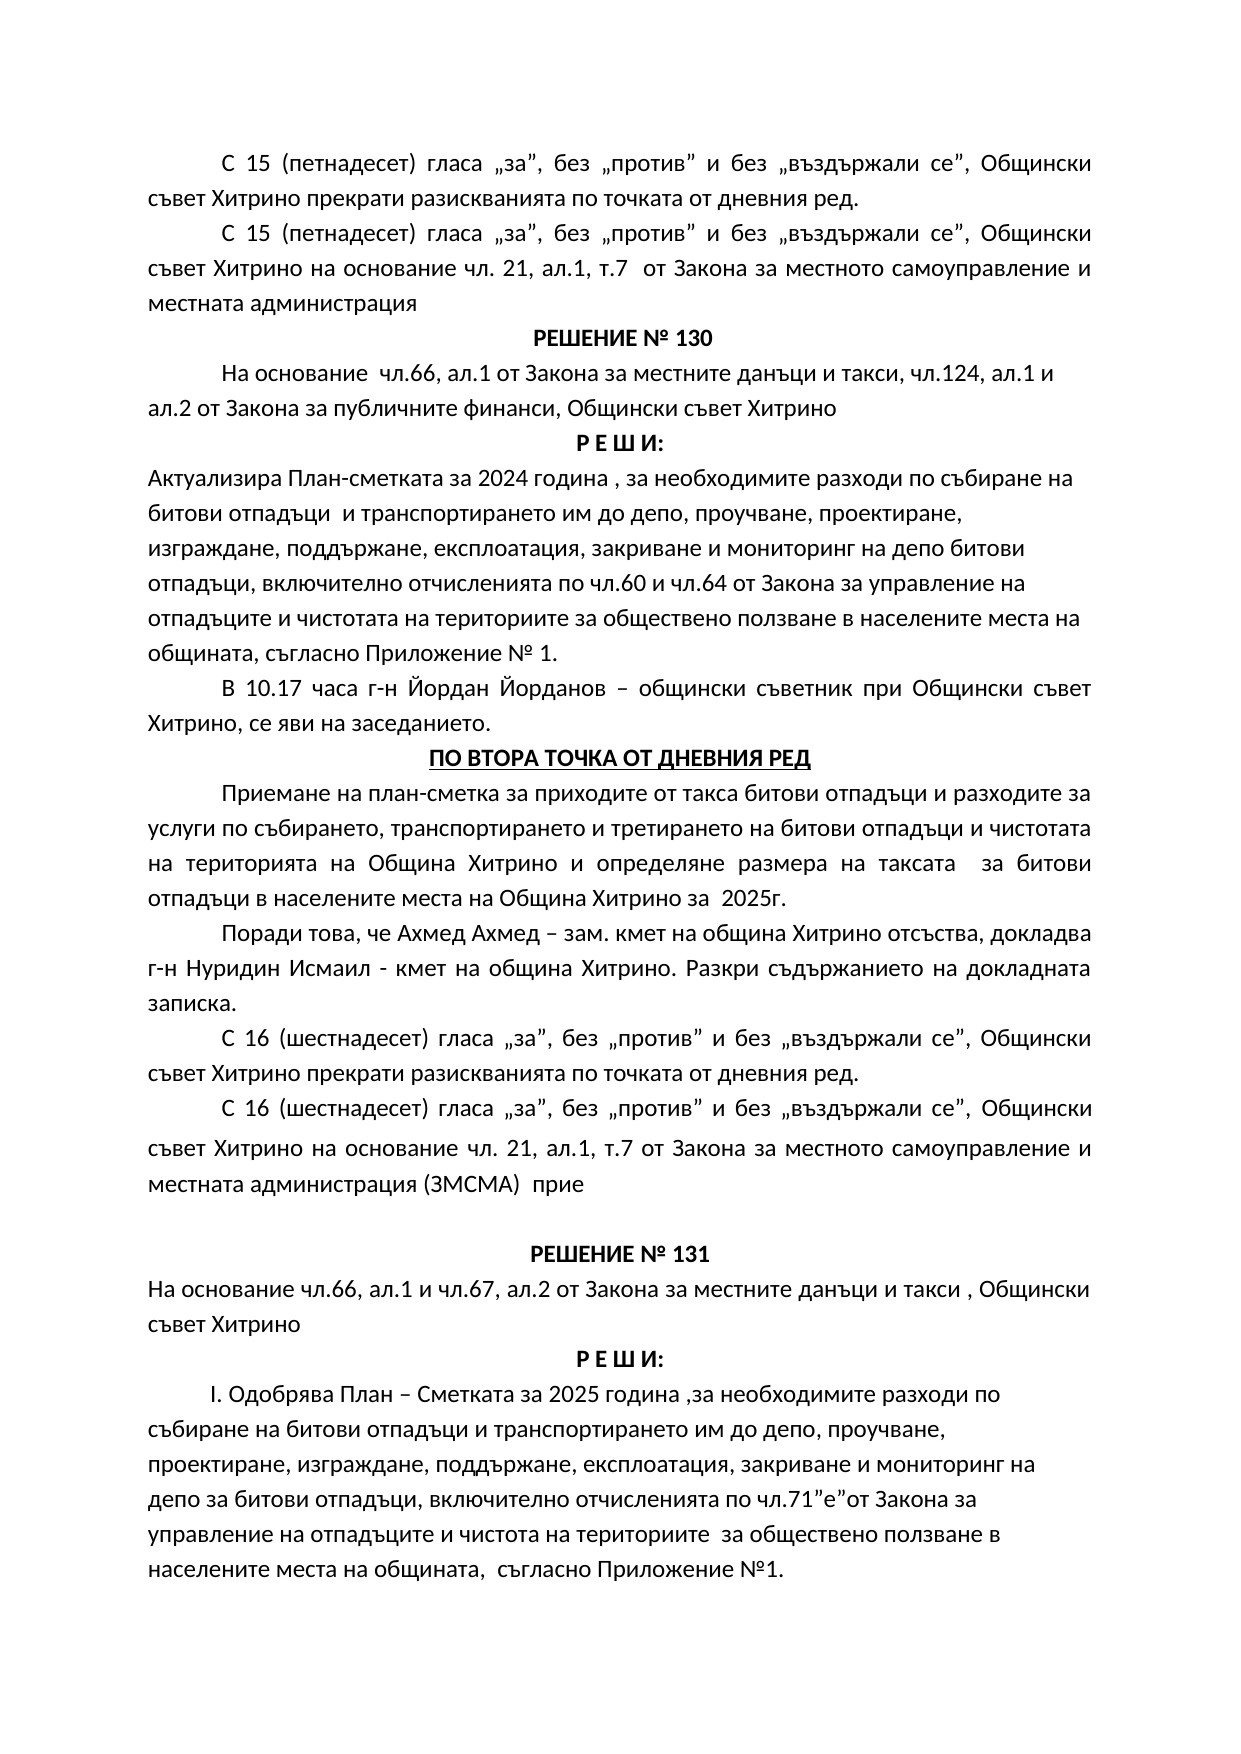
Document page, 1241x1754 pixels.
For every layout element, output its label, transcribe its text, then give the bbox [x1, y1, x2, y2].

text С 16 (шестнадесет) гласа „за”, без „против” и без „въздържали се”, Общински съвет Хитрино на основание чл. 21, ал.1, т.7 от Закона за местното самоуправление и местната администрация (ЗМСМА) прие [148, 1093, 1093, 1199]
text На основание чл.66, ал.1 и чл.67, ал.2 от Закона за местните данъци и такси , Общински съвет Хитрино [148, 1273, 1093, 1339]
text Р Е Ш И: [148, 428, 1093, 458]
text РЕШЕНИЕ № 130 [148, 323, 1093, 353]
text Поради това, че Ахмед Ахмед – зам. кмет на община Хитрино отсъства, докладва г-н Нуридин Исмаил - кмет на община Хитрино. Разкри съдържанието на докладната записка. [148, 918, 1093, 1018]
text В 10.17 часа г-н Йордан Йорданов – общински съветник при Общински съвет Хитрино, се яви на заседанието. [148, 673, 1093, 738]
text С 15 (петнадесет) гласа „за”, без „против” и без „въздържали се”, Общински съвет Хитрино прекрати разискванията по точката от дневния ред. [148, 148, 1093, 213]
text Актуализира План-сметката за 2024 година , за необходимите разходи по събиране на битови отпадъци и транспортирането им до депо, проучване, проектиране, изграждане, поддържане, експлоатация, закриване и мониторинг на депо битови отпадъци, включително отчисленията по чл.60 и чл.64 от Закона за управление на отпадъците и чистотата на териториите за обществено ползване в населените места на общината, съгласно Приложение № 1. [148, 463, 1093, 668]
text На основание чл.66, ал.1 от Закона за местните данъци и такси, чл.124, ал.1 и ал.2 от Закона за публичните финанси, Общински съвет Хитрино [148, 358, 1093, 423]
text І. Одобрява План – Сметката за 2025 година ,за необходимите разходи по събиране на битови отпадъци и транспортирането им до депо, проучване, проектиране, изграждане, поддържане, експлоатация, закриване и мониторинг на депо за битови отпадъци, включително отчисленията по чл.71”е”от Закона за управление на отпадъците и чистота на териториите за обществено ползване в населените места на общината, съгласно Приложение №1. [148, 1378, 1093, 1584]
text С 16 (шестнадесет) гласа „за”, без „против” и без „въздържали се”, Общински съвет Хитрино прекрати разискванията по точката от дневния ред. [148, 1023, 1093, 1088]
text ПО ВТОРА ТОЧКА ОТ ДНЕВНИЯ РЕД [148, 743, 1093, 773]
text РЕШЕНИЕ № 131 [148, 1238, 1093, 1269]
text С 15 (петнадесет) гласа „за”, без „против” и без „въздържали се”, Общински съвет Хитрино на основание чл. 21, ал.1, т.7 от Закона за местното самоуправление и местната администрация [148, 218, 1093, 318]
text Приемане на план-сметка за приходите от такса битови отпадъци и разходите за услуги по събирането, транспортирането и третирането на битови отпадъци и чистотата на територията на Община Хитрино и определяне размера на таксата за битови отпадъци в населените места на Община Хитрино за 2025г. [148, 778, 1093, 913]
text Р Е Ш И: [148, 1343, 1093, 1374]
